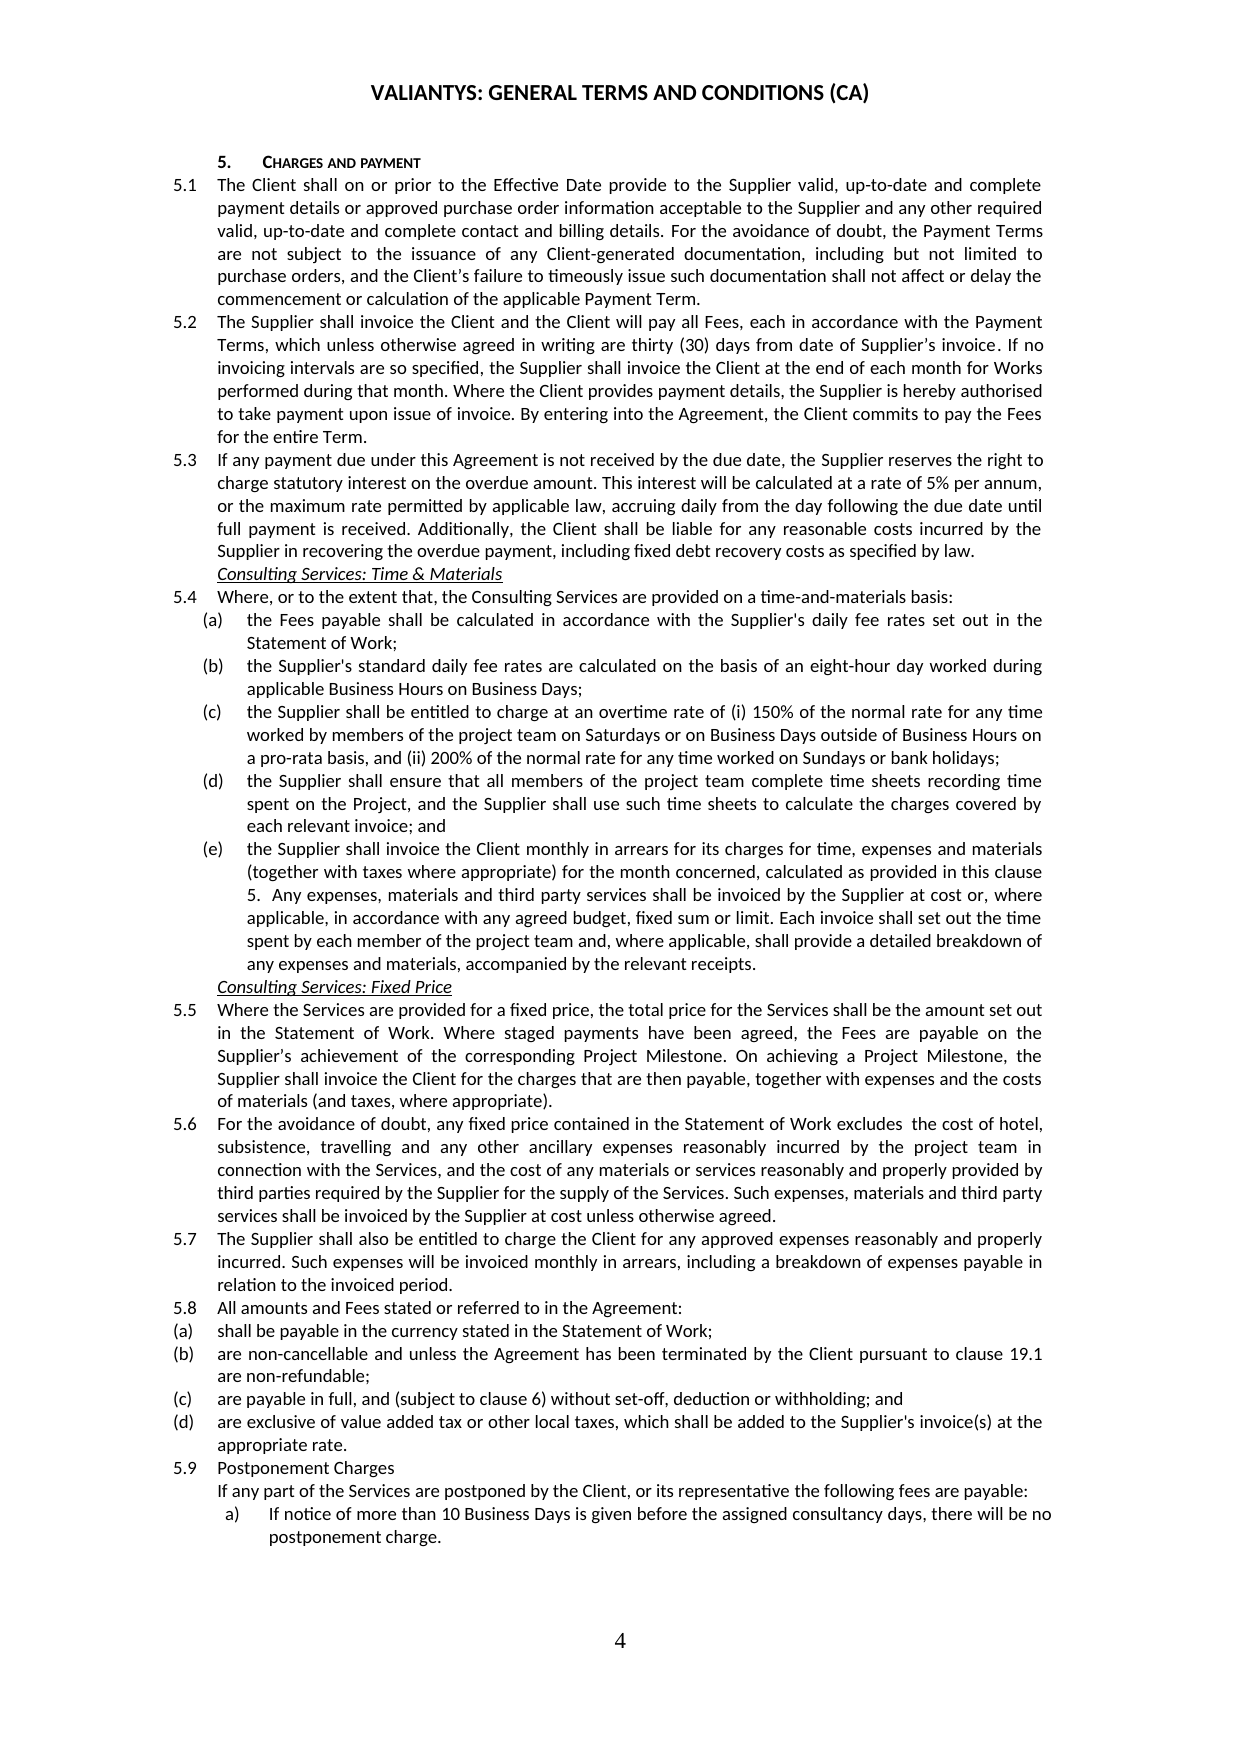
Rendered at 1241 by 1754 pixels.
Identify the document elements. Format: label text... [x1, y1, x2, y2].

subtitle For the avoidance of doubt, any fixed price contained in the Statement of Work excludes the cost of hotel, subsistence, travelling and any other ancillary expenses reasonably incurred by the project team in connection with the Services, and the cost of any materials or services reasonably and properly provided by third parties required by the Supplier for the supply of the Services. Such expenses, materials and third party services shall be invoiced by the Supplier at cost unless otherwise agreed. [173, 1112, 1044, 1227]
subtitle Postponement Charges [173, 1456, 1044, 1479]
subtitle shall be payable in the currency stated in the Statement of Work; [173, 1319, 1044, 1342]
subtitle the Supplier shall be entitled to charge at an overtime rate of (i) 150% of the normal rate for any time worked by members of the project team on Saturdays or on Business Days outside of Business Hours on a pro-rata basis, and (ii) 200% of the normal rate for any time worked on Sundays or bank holidays; [202, 700, 1044, 769]
subtitle All amounts and Fees stated or referred to in the Agreement: [173, 1296, 1044, 1319]
subtitle the Fees payable shall be calculated in accordance with the Supplier's daily fee rates set out in the Statement of Work; [202, 608, 1044, 654]
subtitle the Supplier shall invoice the Client monthly in arrears for its charges for time, expenses and materials (together with taxes where appropriate) for the month concerned, calculated as provided in this clause 5. Any expenses, materials and third party services shall be invoiced by the Supplier at cost or, where applicable, in accordance with any agreed budget, fixed sum or limit. Each invoice shall set out the time spent by each member of the project team and, where applicable, shall provide a detailed breakdown of any expenses and materials, accompanied by the relevant receipts. [202, 837, 1044, 975]
subtitle Consulting Services: Time & Materials [217, 562, 1044, 585]
subtitle are non-cancellable and unless the Agreement has been terminated by the Client pursuant to clause 19.1 are non-refundable; [173, 1342, 1044, 1387]
subtitle The Supplier shall invoice the Client and the Client will pay all Fees, each in accordance with the Payment Terms, which unless otherwise agreed in writing are thirty (30) days from date of Supplier’s invoice. If no invoicing intervals are so specified, the Supplier shall invoice the Client at the end of each month for Works performed during that month. Where the Client provides payment details, the Supplier is hereby authorised to take payment upon issue of invoice. By entering into the Agreement, the Client commits to pay the Fees for the entire Term. [173, 310, 1044, 448]
subtitle are payable in full, and (subject to clause 6) without set-off, deduction or withholding; and [173, 1387, 1044, 1410]
subtitle Where the Services are provided for a fixed price, the total price for the Services shall be the amount set out in the Statement of Work. Where staged payments have been agreed, the Fees are payable on the Supplier’s achievement of the corresponding Project Milestone. On achieving a Project Milestone, the Supplier shall invoice the Client for the charges that are then payable, together with expenses and the costs of materials (and taxes, where appropriate). [173, 998, 1044, 1112]
subtitle If any payment due under this Agreement is not received by the due date, the Supplier reserves the right to charge statutory interest on the overdue amount. This interest will be calculated at a rate of 5% per annum, or the maximum rate permitted by applicable law, accruing daily from the day following the due date until full payment is received. Additionally, the Client shall be liable for any reasonable costs incurred by the Supplier in recovering the overdue payment, including fixed debt recovery costs as specified by law. [173, 448, 1044, 562]
subtitle The Client shall on or prior to the Effective Date provide to the Supplier valid, up-to-date and complete payment details or approved purchase order information acceptable to the Supplier and any other required valid, up-to-date and complete contact and billing details. For the avoidance of doubt, the Payment Terms are not subject to the issuance of any Client-generated documentation, including but not limited to purchase orders, and the Client’s failure to timeously issue such documentation shall not affect or delay the commencement or calculation of the applicable Payment Term. [173, 173, 1044, 310]
subtitle Charges and payment [217, 150, 1044, 173]
subtitle are exclusive of value added tax or other local taxes, which shall be added to the Supplier's invoice(s) at the appropriate rate. [173, 1410, 1044, 1456]
subtitle Where, or to the extent that, the Consulting Services are provided on a time-and-materials basis: [173, 585, 1044, 608]
subtitle Consulting Services: Fixed Price [217, 975, 1044, 998]
subtitle the Supplier's standard daily fee rates are calculated on the basis of an eight-hour day worked during applicable Business Hours on Business Days; [202, 654, 1044, 700]
text If any part of the Services are postponed by the Client, or its representative the following fees are payable: [187, 1479, 1053, 1502]
list If notice of more than 10 Business Days is given before the assigned consultancy days, there will be no postponement charge. [225, 1502, 1053, 1548]
subtitle The Supplier shall also be entitled to charge the Client for any approved expenses reasonably and properly incurred. Such expenses will be invoiced monthly in arrears, including a breakdown of expenses payable in relation to the invoiced period. [173, 1227, 1044, 1296]
subtitle the Supplier shall ensure that all members of the project team complete time sheets recording time spent on the Project, and the Supplier shall use such time sheets to calculate the charges covered by each relevant invoice; and [202, 769, 1044, 837]
